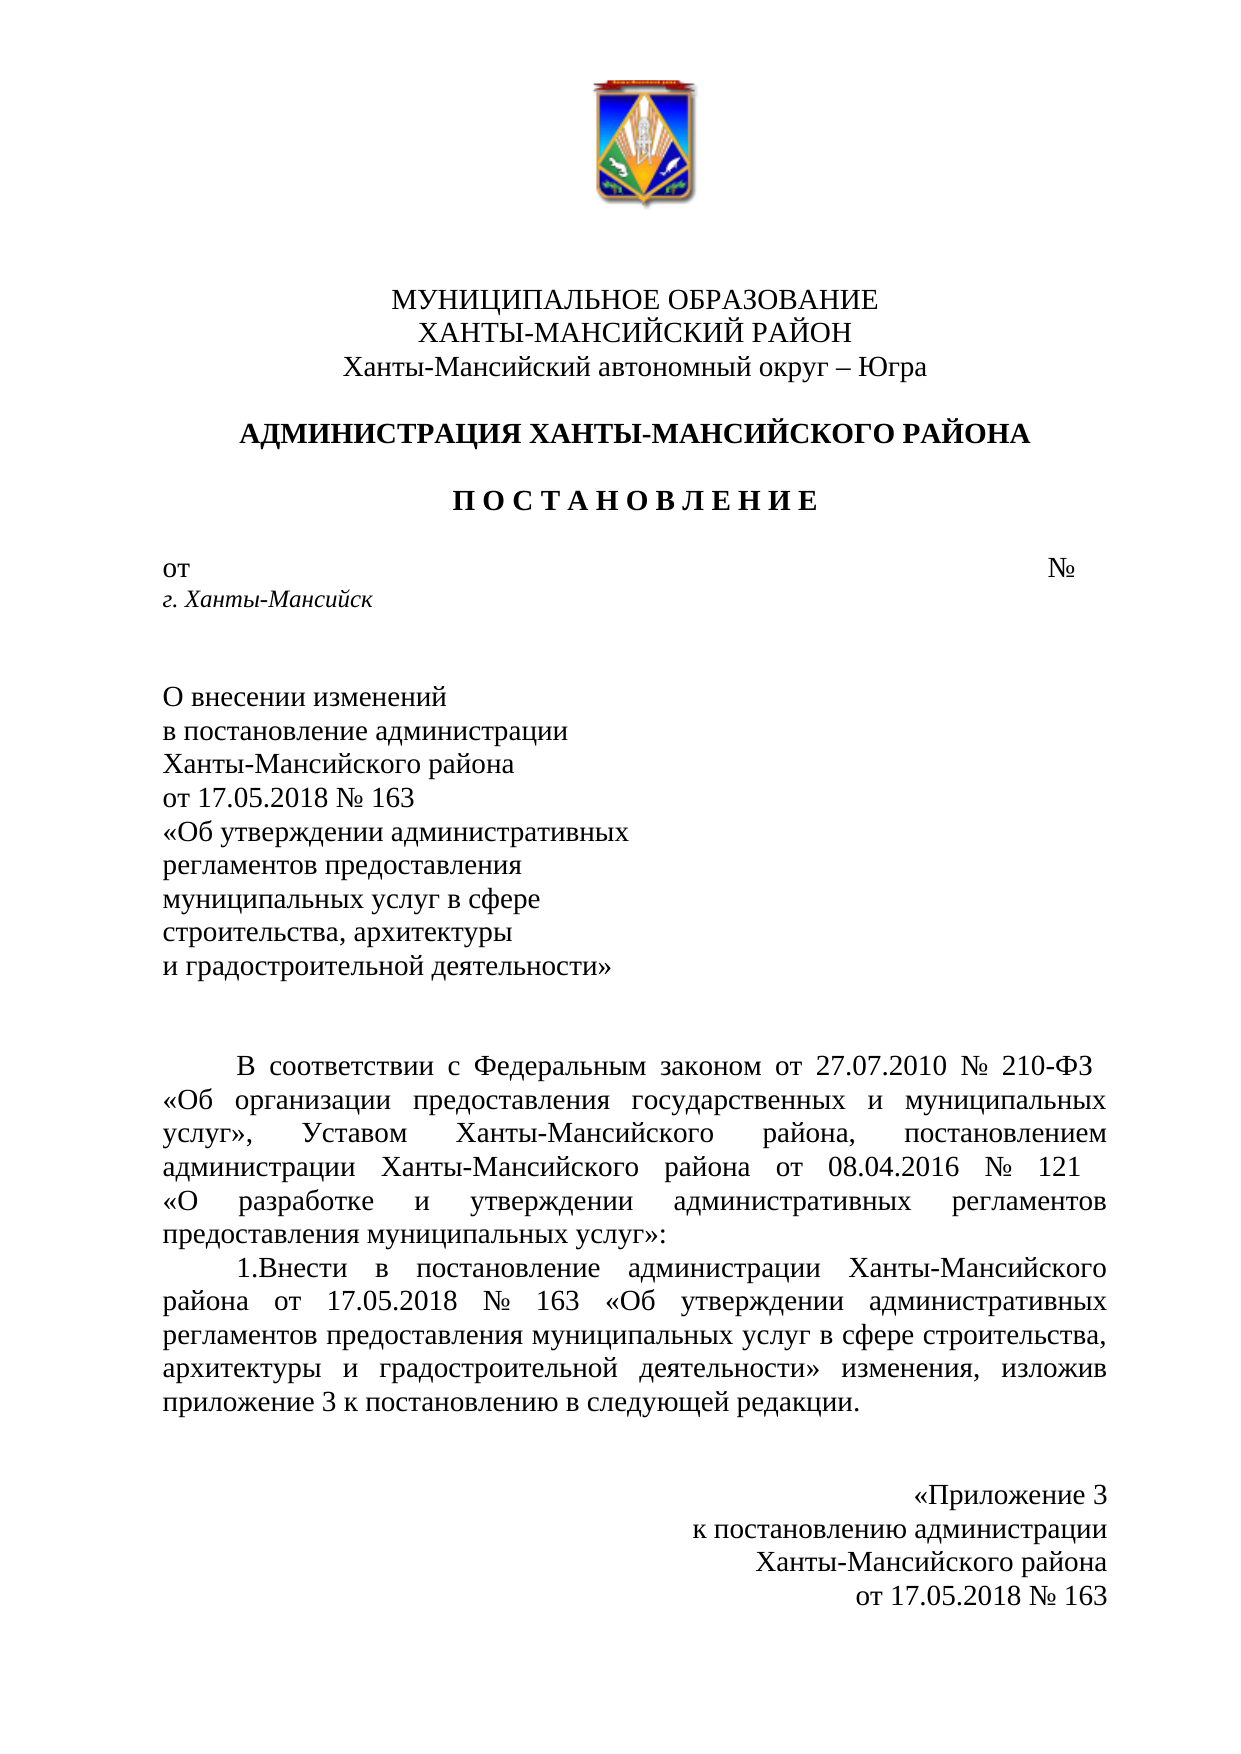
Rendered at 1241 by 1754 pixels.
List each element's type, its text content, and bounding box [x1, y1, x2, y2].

text 1.Внести в постановление администрации Ханты-Мансийского района от 17.05.2018 № 163 «Об утверждении административных регламентов предоставления муниципальных услуг в сфере строительства, архитектуры и градостроительной деятельности» изменения, изложив приложение 3 к постановлению в следующей редакции. [162, 1250, 1107, 1417]
text Ханты-Мансийского района [162, 747, 1107, 780]
text регламентов предоставления [162, 847, 1107, 881]
text МУНИЦИПАЛЬНОЕ ОБРАЗОВАНИЕ [162, 282, 1107, 315]
text и градостроительной деятельности» [162, 948, 1107, 981]
text «Об утверждении административных [162, 814, 1107, 847]
text П О С Т А Н О В Л Е Н И Е [162, 483, 1107, 517]
text муниципальных услуг в сфере [162, 881, 1107, 914]
text ХАНТЫ-МАНСИЙСКИЙ РАЙОН [162, 315, 1107, 349]
text АДМИНИСТРАЦИЯ ХАНТЫ-МАНСИЙСКОГО РАЙОНА [162, 416, 1107, 449]
text от № [162, 550, 1107, 584]
text к постановлению администрации [162, 1511, 1107, 1544]
text О внесении изменений [162, 679, 1107, 713]
text строительства, архитектуры [162, 914, 1107, 948]
text Ханты-Мансийский автономный округ – Югра [162, 349, 1107, 382]
text «Приложение 3 [162, 1477, 1107, 1511]
text г. Ханты-Мансийск [162, 584, 1107, 612]
text от 17.05.2018 № 163 [162, 780, 1107, 814]
text от 17.05.2018 № 163 [679, 1578, 1107, 1612]
text В соответствии с Федеральным законом от 27.07.2010 № 210-ФЗ «Об организации предоставления государственных и муниципальных услуг», Уставом Ханты-Мансийского района, постановлением администрации Ханты-Мансийского района от 08.04.2016 № 121 «О разработке и утверждении административных регламентов предоставления муниципальных услуг»: [162, 1048, 1107, 1250]
text Ханты-Мансийского района [162, 1544, 1107, 1578]
picture [592, 80, 697, 209]
text в постановление администрации [162, 713, 1107, 747]
